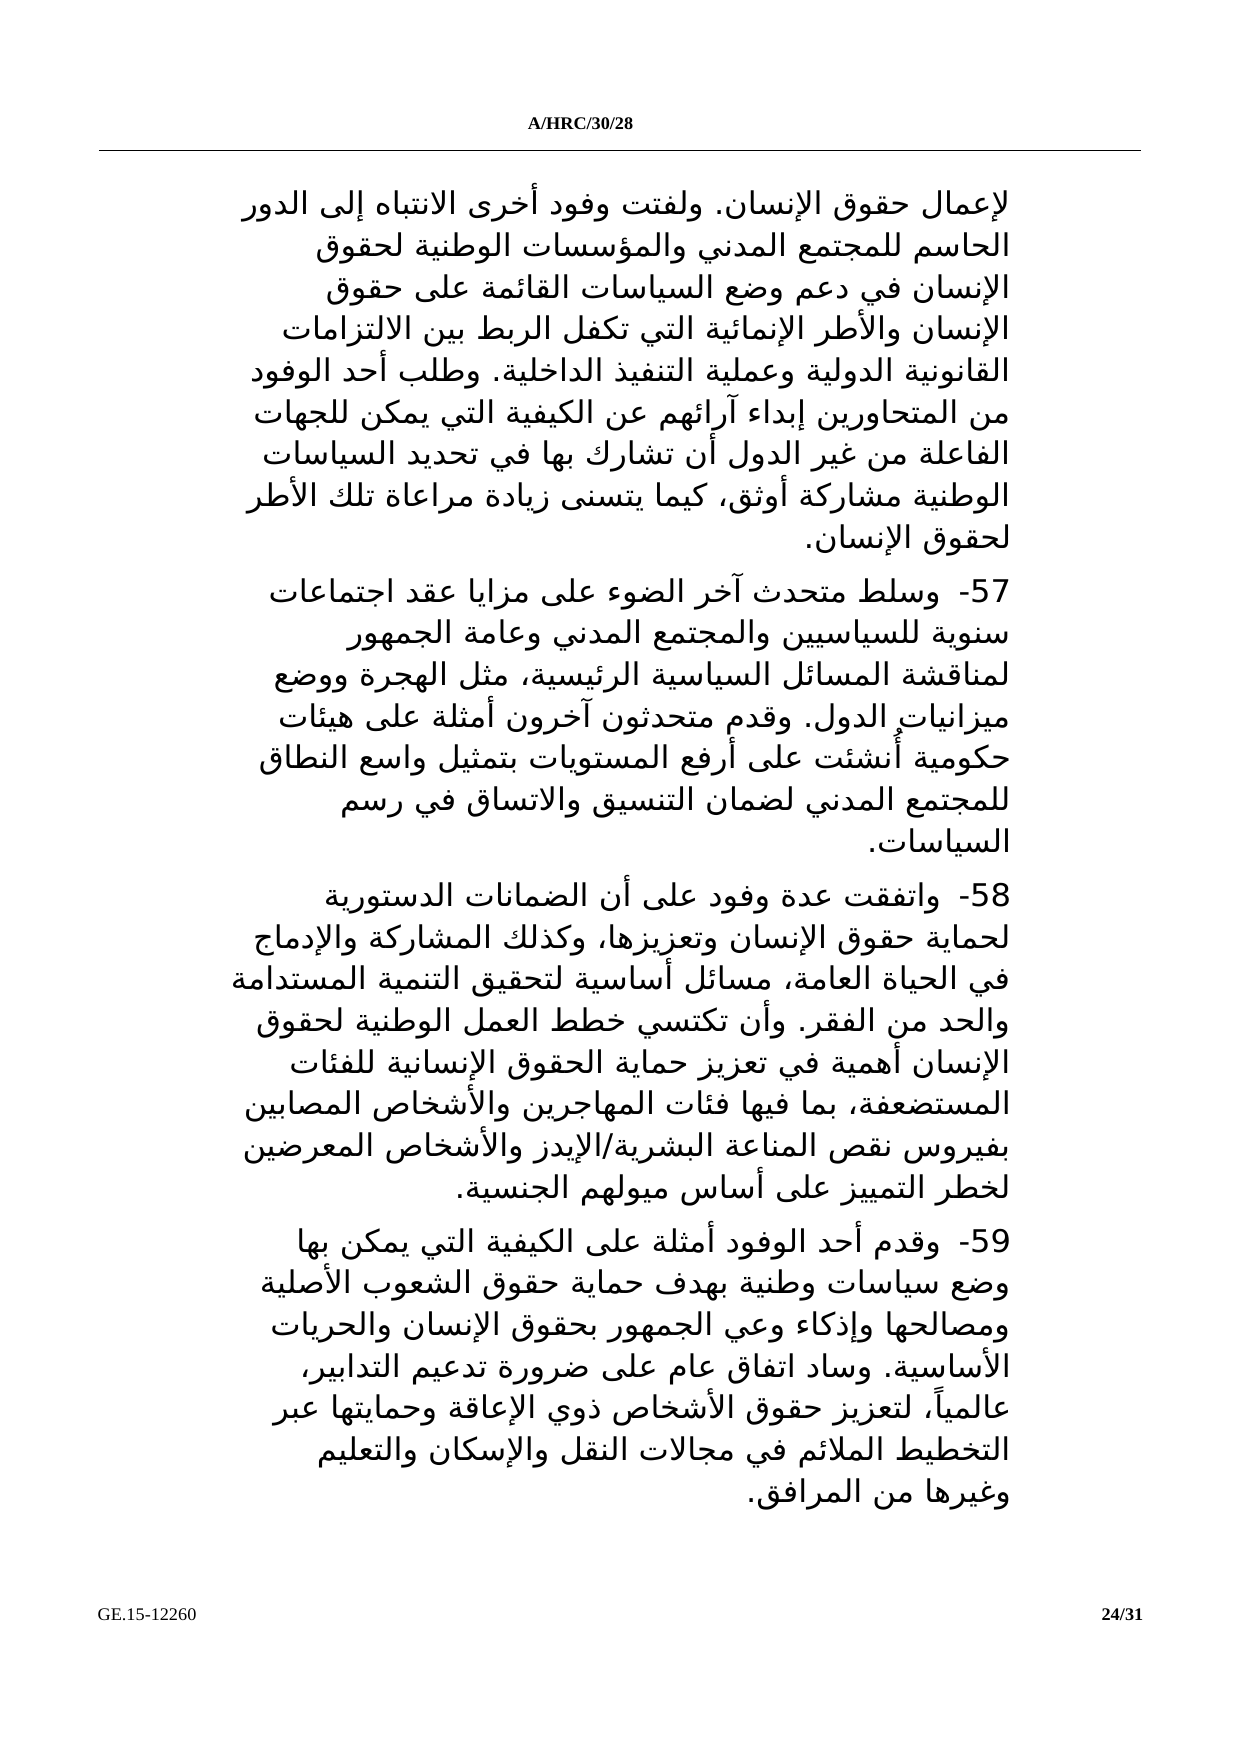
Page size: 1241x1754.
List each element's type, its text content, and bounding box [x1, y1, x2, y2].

text 59- وقدم أحد الوفود أمثلة على الكيفية التي يمكن بها وضع سياسات وطنية بهدف حماية حقوق الشعوب الأصلية ومصالحها وإذكاء وعي الجمهور بحقوق الإنسان والحريات الأساسية. وساد اتفاق عام على ضرورة تدعيم التدابير، عالمياً، لتعزيز حقوق الأشخاص ذوي الإعاقة وحمايتها عبر التخطيط الملائم في مجالات النقل والإسكان والتعليم وغيرها من المرافق. [229, 1219, 1011, 1511]
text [229, 181, 1011, 556]
text 57- وسلط متحدث آخر الضوء على مزايا عقد اجتماعات سنوية للسياسيين والمجتمع المدني وعامة الجمهور لمناقشة المسائل السياسية الرئيسية، مثل الهجرة ووضع ميزانيات الدول. وقدم متحدثون آخرون أمثلة على هيئات حكومية أُنشئت على أرفع المستويات بتمثيل واسع النطاق للمجتمع المدني لضمان التنسيق والاتساق في رسم السياسات. [229, 569, 1011, 861]
text 58- واتفقت عدة وفود على أن الضمانات الدستورية لحماية حقوق الإنسان وتعزيزها، وكذلك المشاركة والإدماج في الحياة العامة، مسائل أساسية لتحقيق التنمية المستدامة والحد من الفقر. وأن تكتسي خطط العمل الوطنية لحقوق الإنسان أهمية في تعزيز حماية الحقوق الإنسانية للفئات المستضعفة، بما فيها فئات المهاجرين والأشخاص المصابين بفيروس نقص المناعة البشرية/الإيدز والأشخاص المعرضين لخطر التمييز على أساس ميولهم الجنسية. [229, 873, 1011, 1206]
